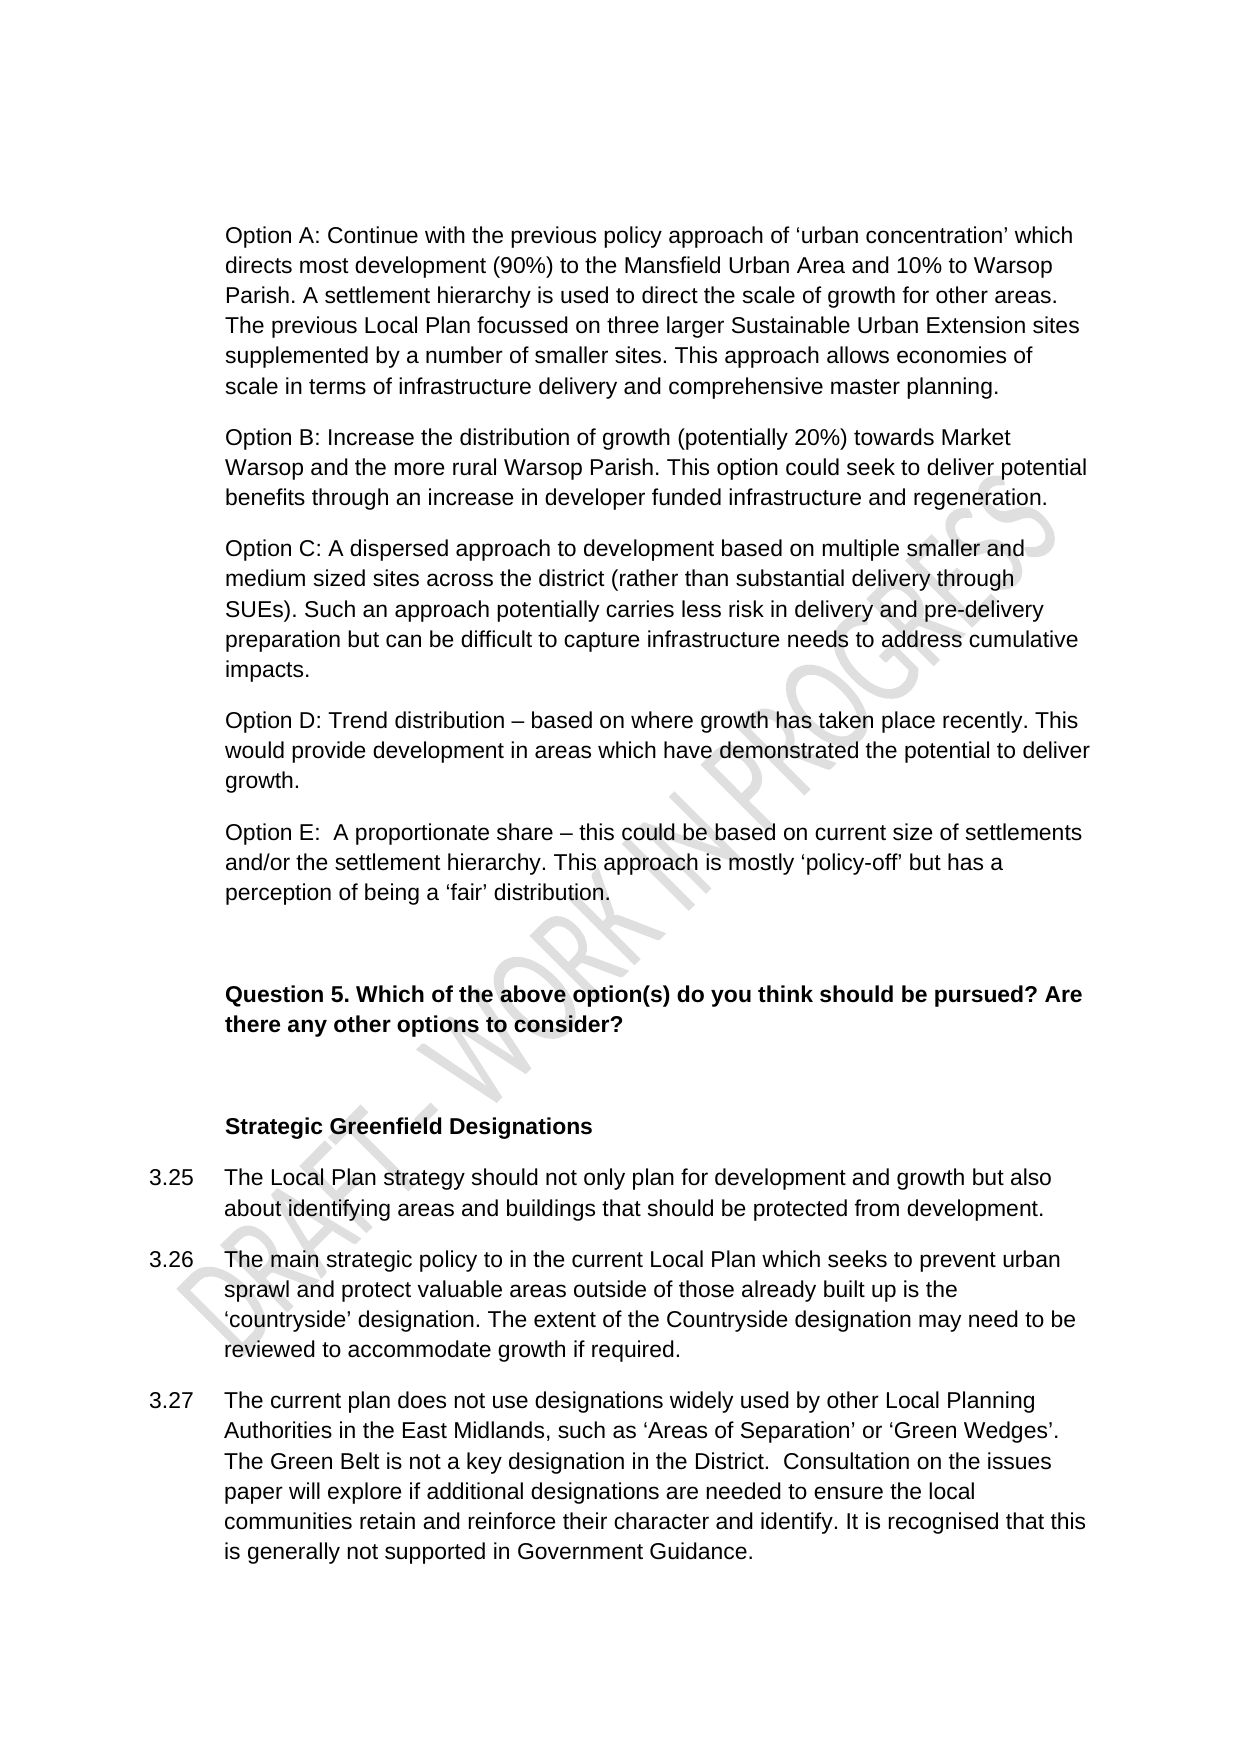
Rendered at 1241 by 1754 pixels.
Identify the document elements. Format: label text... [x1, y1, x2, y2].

text 3.25 The Local Plan strategy should not only plan for development and growth but also about identifying areas and buildings that should be protected from development. [149, 1164, 1090, 1221]
text 3.27 The current plan does not use designations widely used by other Local Planning Authorities in the East Midlands, such as ‘Areas of Separation’ or ‘Green Wedges’. The Green Belt is not a key designation in the District. Consultation on the issues paper will explore if additional designations are needed to ensure the local communities retain and reinforce their character and identify. It is recognised that this is generally not supported in Government Guidance. [149, 1387, 1090, 1564]
text Option E: A proportionate share – this could be based on current size of settlements and/or the settlement hierarchy. This approach is mostly ‘policy-off’ but has a perception of being a ‘fair’ distribution. [225, 818, 1090, 905]
text Question 5. Which of the above option(s) do you think should be pursued? Are there any other options to consider? [225, 981, 1090, 1037]
text Option C: A dispersed approach to development based on multiple smaller and medium sized sites across the district (rather than substantial delivery through SUEs). Such an approach potentially carries less risk in delivery and pre-delivery preparation but can be difficult to capture infrastructure needs to address cumulative impacts. [225, 535, 1090, 682]
text Option A: Continue with the previous policy approach of ‘urban concentration’ which directs most development (90%) to the Mansfield Urban Area and 10% to Warsop Parish. A settlement hierarchy is used to direct the scale of growth for other areas. The previous Local Plan focussed on three larger Sustainable Urban Extension sites supplemented by a number of smaller sites. This approach allows economies of scale in terms of infrastructure delivery and comprehensive master planning. [225, 222, 1090, 399]
text 3.26 The main strategic policy to in the current Local Plan which seeks to prevent urban sprawl and protect valuable areas outside of those already built up is the ‘countryside’ designation. The extent of the Countryside designation may need to be reviewed to accommodate growth if required. [149, 1246, 1090, 1362]
text Option D: Trend distribution – based on where growth has taken place recently. This would provide development in areas which have demonstrated the potential to deliver growth. [225, 707, 1090, 794]
text Option B: Increase the distribution of growth (potentially 20%) towards Market Warsop and the more rural Warsop Parish. This option could seek to deliver potential benefits through an increase in developer funded infrastructure and regeneration. [225, 424, 1090, 510]
text Strategic Greenfield Designations [225, 1113, 1090, 1139]
